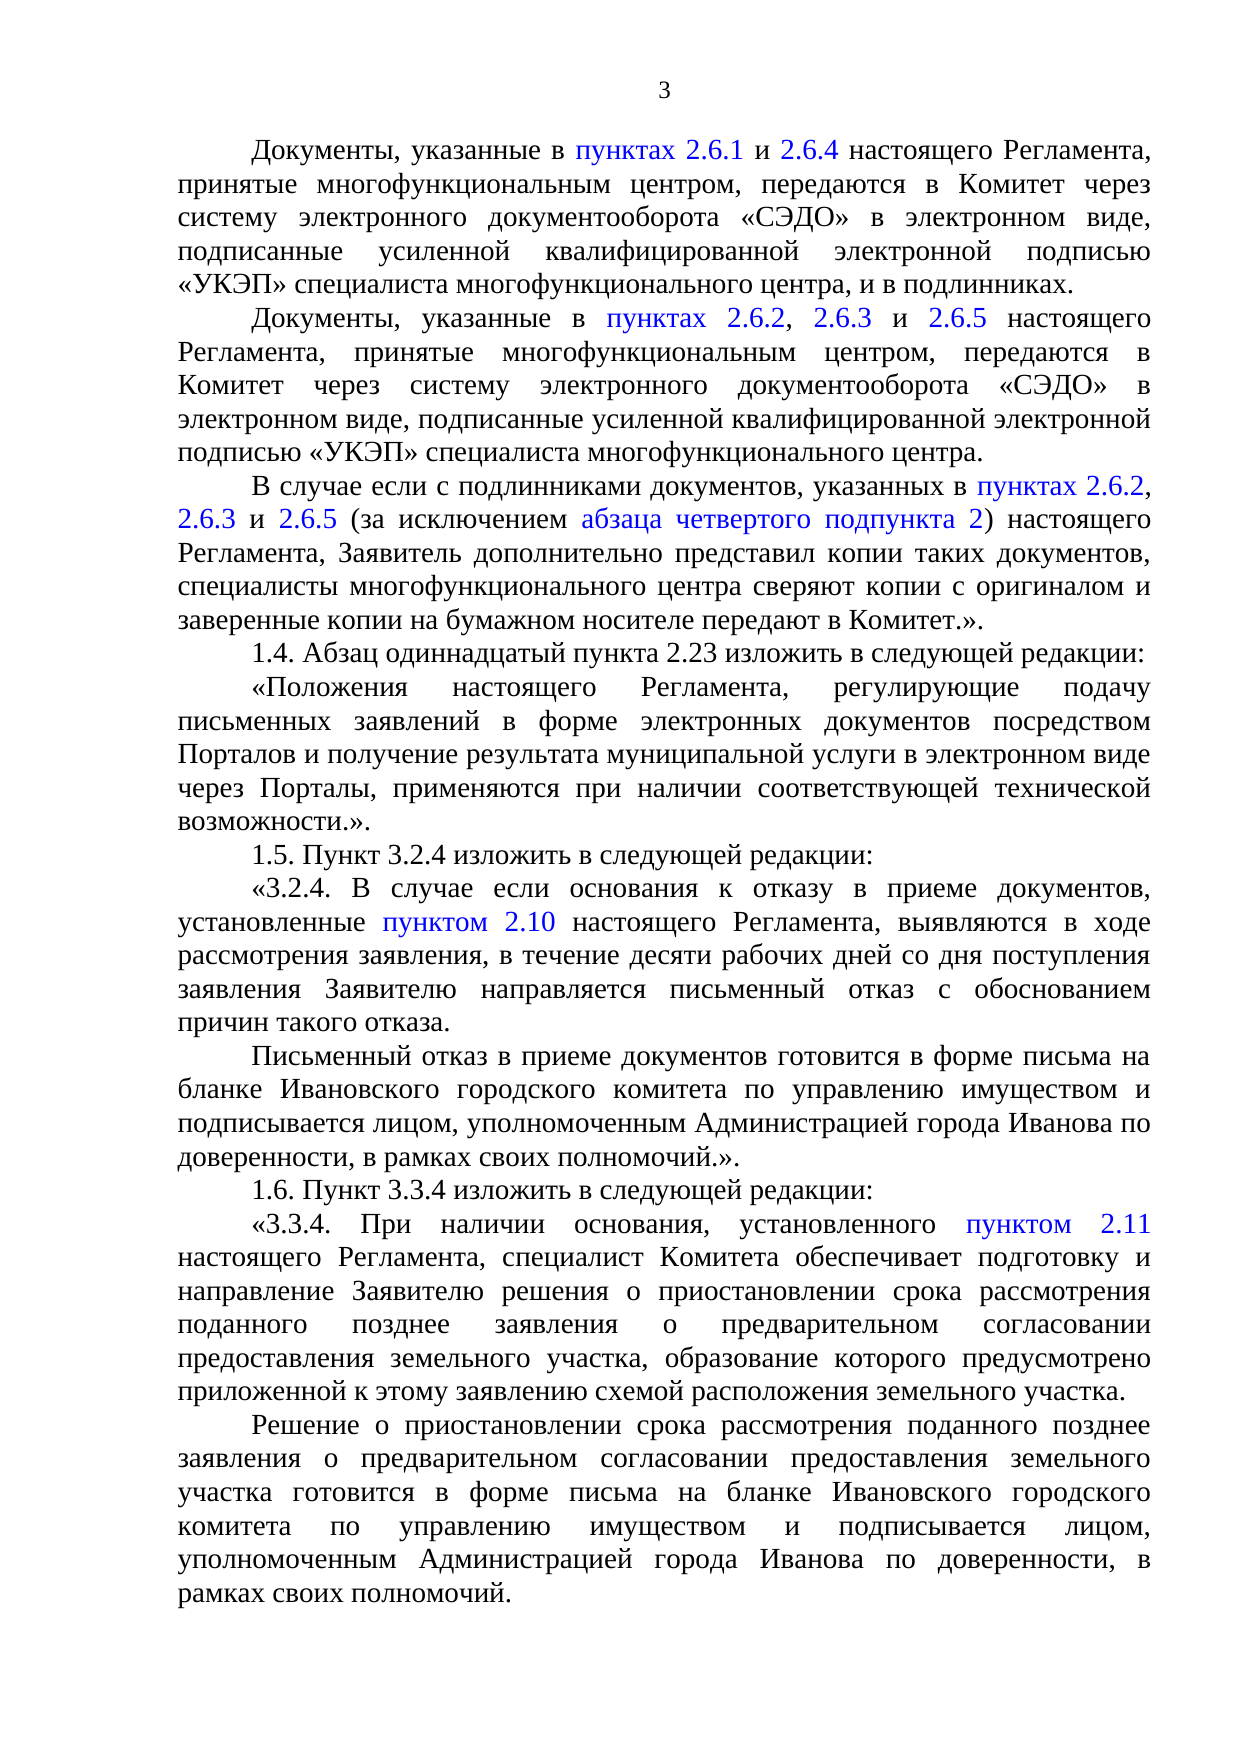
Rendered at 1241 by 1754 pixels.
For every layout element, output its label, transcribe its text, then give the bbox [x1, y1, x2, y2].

text Документы, указанные в пунктах 2.6.2, 2.6.3 и 2.6.5 настоящего Регламента, принятые многофункциональным центром, передаются в Комитет через систему электронного документооборота «СЭДО» в электронном виде, подписанные усиленной квалифицированной электронной подписью «УКЭП» специалиста многофункционального центра. [177, 300, 1152, 468]
text Письменный отказ в приеме документов готовится в форме письма на бланке Ивановского городского комитета по управлению имуществом и подписывается лицом, уполномоченным Администрацией города Иванова по доверенности, в рамках своих полномочий.». [177, 1038, 1152, 1172]
text 1.4. Абзац одиннадцатый пункта 2.23 изложить в следующей редакции: [177, 636, 1152, 669]
text В случае если с подлинниками документов, указанных в пунктах 2.6.2, 2.6.3 и 2.6.5 (за исключением абзаца четвертого подпункта 2) настоящего Регламента, Заявитель дополнительно представил копии таких документов, специалисты многофункционального центра сверяют копии с оригиналом и заверенные копии на бумажном носителе передают в Комитет.». [177, 468, 1152, 636]
text 1.6. Пункт 3.3.4 изложить в следующей редакции: [177, 1172, 1152, 1206]
text «Положения настоящего Регламента, регулирующие подачу письменных заявлений в форме электронных документов посредством Порталов и получение результата муниципальной услуги в электронном виде через Порталы, применяются при наличии соответствующей технической возможности.». [177, 669, 1152, 837]
text «3.3.4. При наличии основания, установленного пунктом 2.11 настоящего Регламента, специалист Комитета обеспечивает подготовку и направление Заявителю решения о приостановлении срока рассмотрения поданного позднее заявления о предварительном согласовании предоставления земельного участка, образование которого предусмотрено приложенной к этому заявлению схемой расположения земельного участка. [177, 1206, 1152, 1407]
text Документы, указанные в пунктах 2.6.1 и 2.6.4 настоящего Регламента, принятые многофункциональным центром, передаются в Комитет через систему электронного документооборота «СЭДО» в электронном виде, подписанные усиленной квалифицированной электронной подписью «УКЭП» специалиста многофункционального центра, и в подлинниках. [177, 132, 1152, 300]
text 1.5. Пункт 3.2.4 изложить в следующей редакции: [177, 837, 1152, 870]
text Решение о приостановлении срока рассмотрения поданного позднее заявления о предварительном согласовании предоставления земельного участка готовится в форме письма на бланке Ивановского городского комитета по управлению имуществом и подписывается лицом, уполномоченным Администрацией города Иванова по доверенности, в рамках своих полномочий. [177, 1407, 1152, 1608]
text «3.2.4. В случае если основания к отказу в приеме документов, установленные пунктом 2.10 настоящего Регламента, выявляются в ходе рассмотрения заявления, в течение десяти рабочих дней со дня поступления заявления Заявителю направляется письменный отказ с обоснованием причин такого отказа. [177, 870, 1152, 1038]
